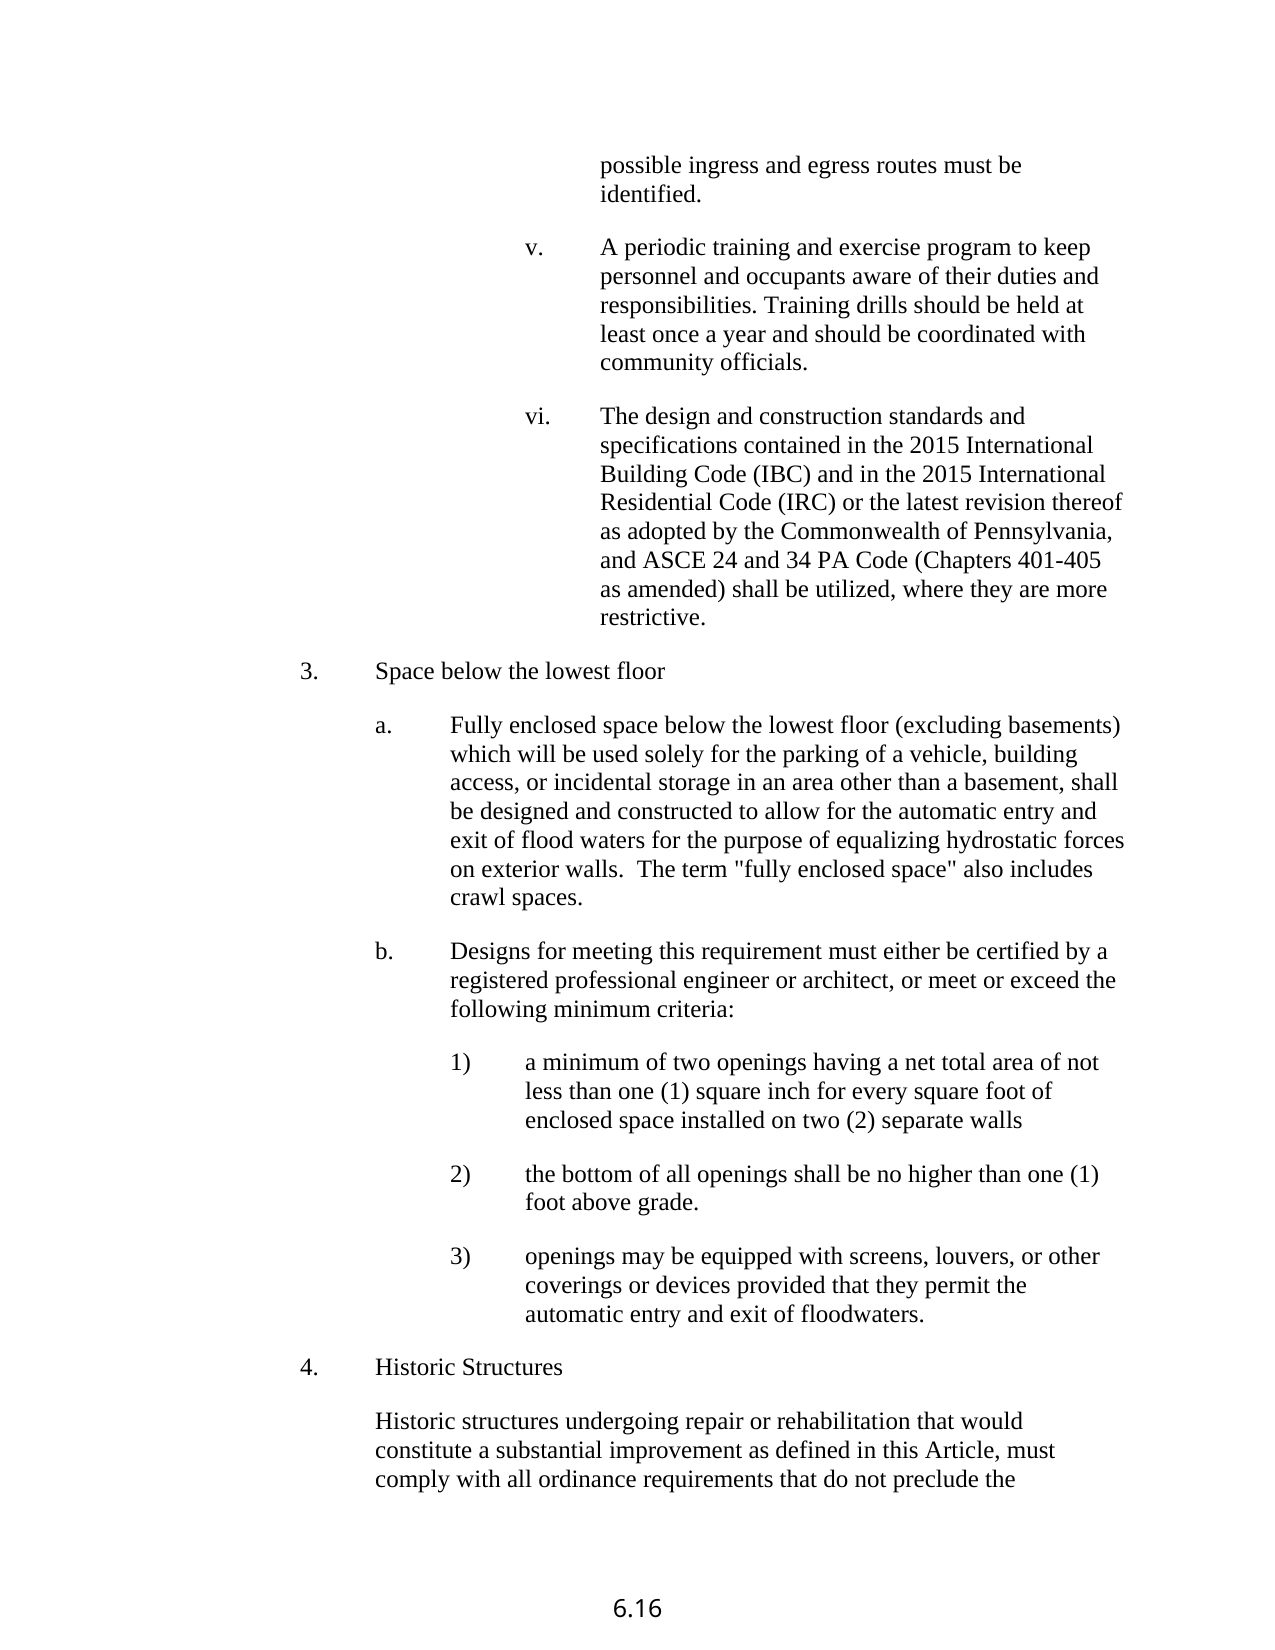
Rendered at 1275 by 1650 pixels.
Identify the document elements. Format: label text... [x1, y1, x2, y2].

list a minimum of two openings having a net total area of not less than one (1) square inch for every square foot of enclosed space installed on two (2) separate walls [450, 1047, 1125, 1134]
text Historic structures undergoing repair or rehabilitation that would constitute a substantial improvement as defined in this Article, must comply with all ordinance requirements that do not preclude the [375, 1406, 1125, 1492]
list Historic Structures [300, 1352, 1125, 1381]
list the bottom of all openings shall be no higher than one (1) foot above grade. [450, 1159, 1125, 1216]
list Designs for meeting this requirement must either be certified by a registered professional engineer or architect, or meet or exceed the following minimum criteria: [375, 936, 1125, 1022]
list openings may be equipped with screens, louvers, or other coverings or devices provided that they permit the automatic entry and exit of floodwaters. [450, 1241, 1125, 1327]
list possible ingress and egress routes must be identified. [600, 150, 1125, 207]
list Space below the lowest floor [300, 656, 1125, 685]
list The design and construction standards and specifications contained in the 2015 International Building Code (IBC) and in the 2015 International Residential Code (IRC) or the latest revision thereof as adopted by the Commonwealth of Pennsylvania, and ASCE 24 and 34 PA Code (Chapters 401-405 as amended) shall be utilized, where they are more restrictive. [525, 401, 1125, 631]
list Fully enclosed space below the lowest floor (excluding basements) which will be used solely for the parking of a vehicle, building access, or incidental storage in an area other than a basement, shall be designed and constructed to allow for the automatic entry and exit of flood waters for the purpose of equalizing hydrostatic forces on exterior walls. The term "fully enclosed space" also includes crawl spaces. [375, 710, 1125, 911]
list A periodic training and exercise program to keep personnel and occupants aware of their duties and responsibilities. Training drills should be held at least once a year and should be coordinated with community officials. [525, 232, 1125, 376]
